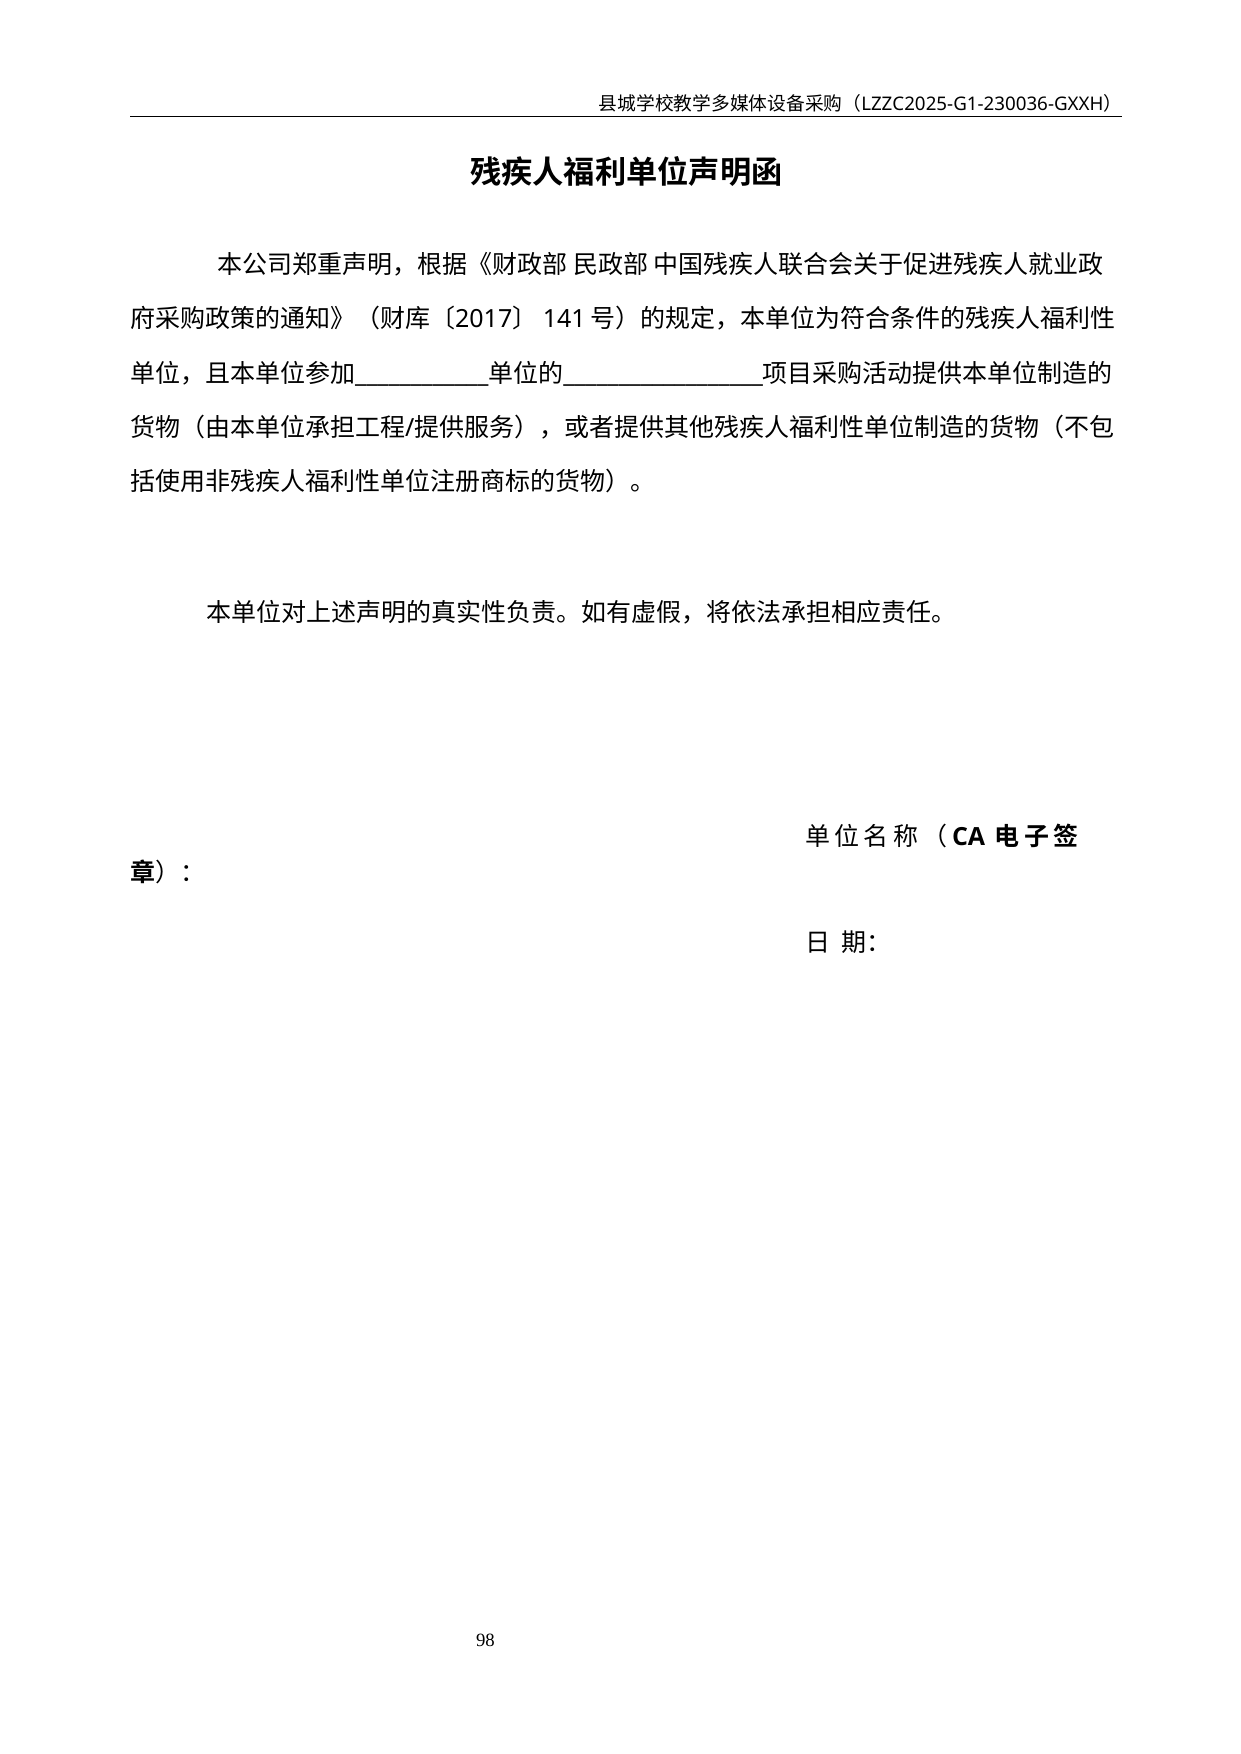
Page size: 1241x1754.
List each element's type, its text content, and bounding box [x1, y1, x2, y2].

text 本单位对上述声明的真实性负责。如有虚假，将依法承担相应责任。 [119, 592, 1122, 628]
text 本公司郑重声明，根据《财政部 民政部 中国残疾人联合会关于促进残疾人就业政府采购政策的通知》（财库〔2017〕 141号）的规定，本单位为符合条件的残疾人福利性单位，且本单位参加____________单位的__________________项目采购活动提供本单位制造的货物（由本单位承担工程/提供服务），或者提供其他残疾人福利性单位制造的货物（不包括使用非残疾人福利性单位注册商标的货物）。 [130, 244, 1122, 498]
text 残疾人福利单位声明函 [130, 147, 1122, 192]
text 单位名称（CA电子签章）： [130, 816, 1078, 889]
text 日 期： [130, 923, 1078, 959]
